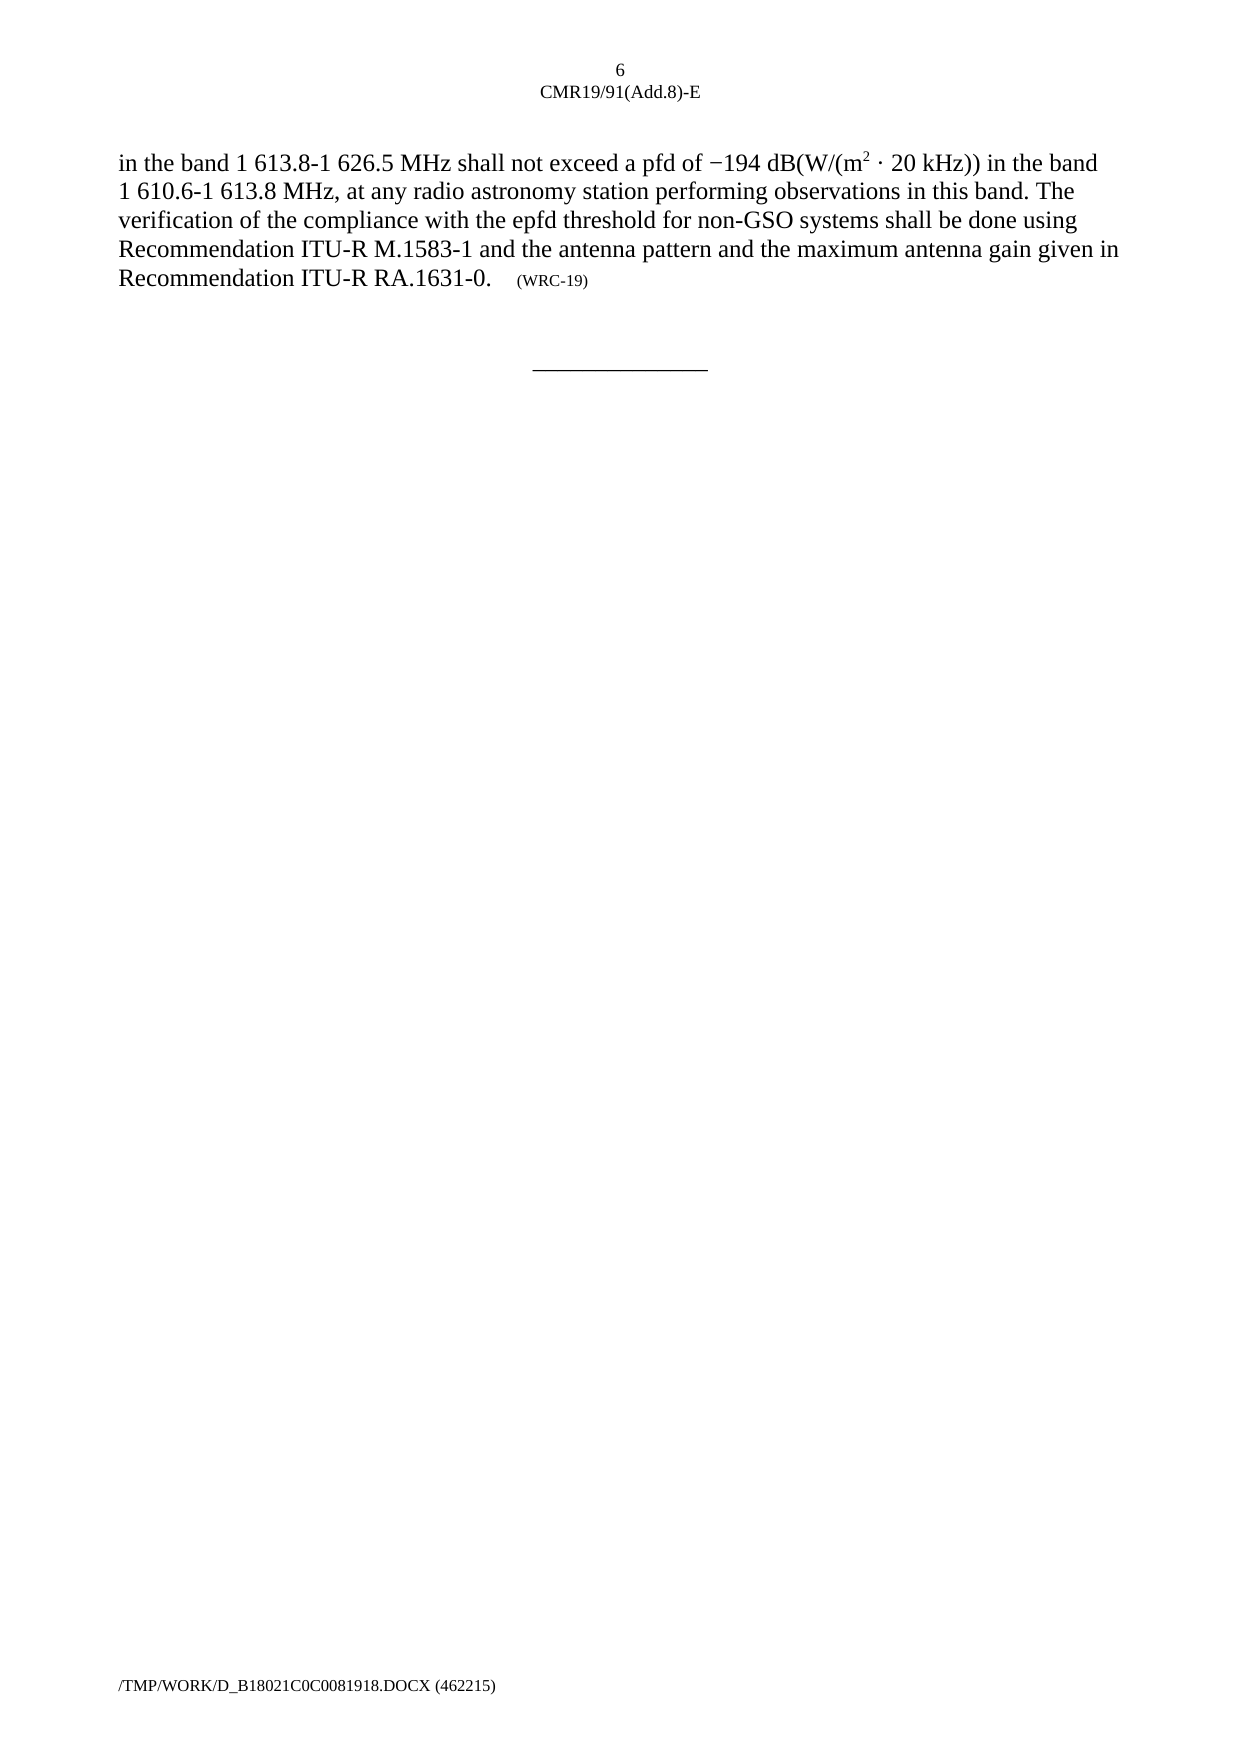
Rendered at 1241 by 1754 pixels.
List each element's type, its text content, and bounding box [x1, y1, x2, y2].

text ______________ [118, 345, 1122, 374]
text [118, 148, 1122, 291]
